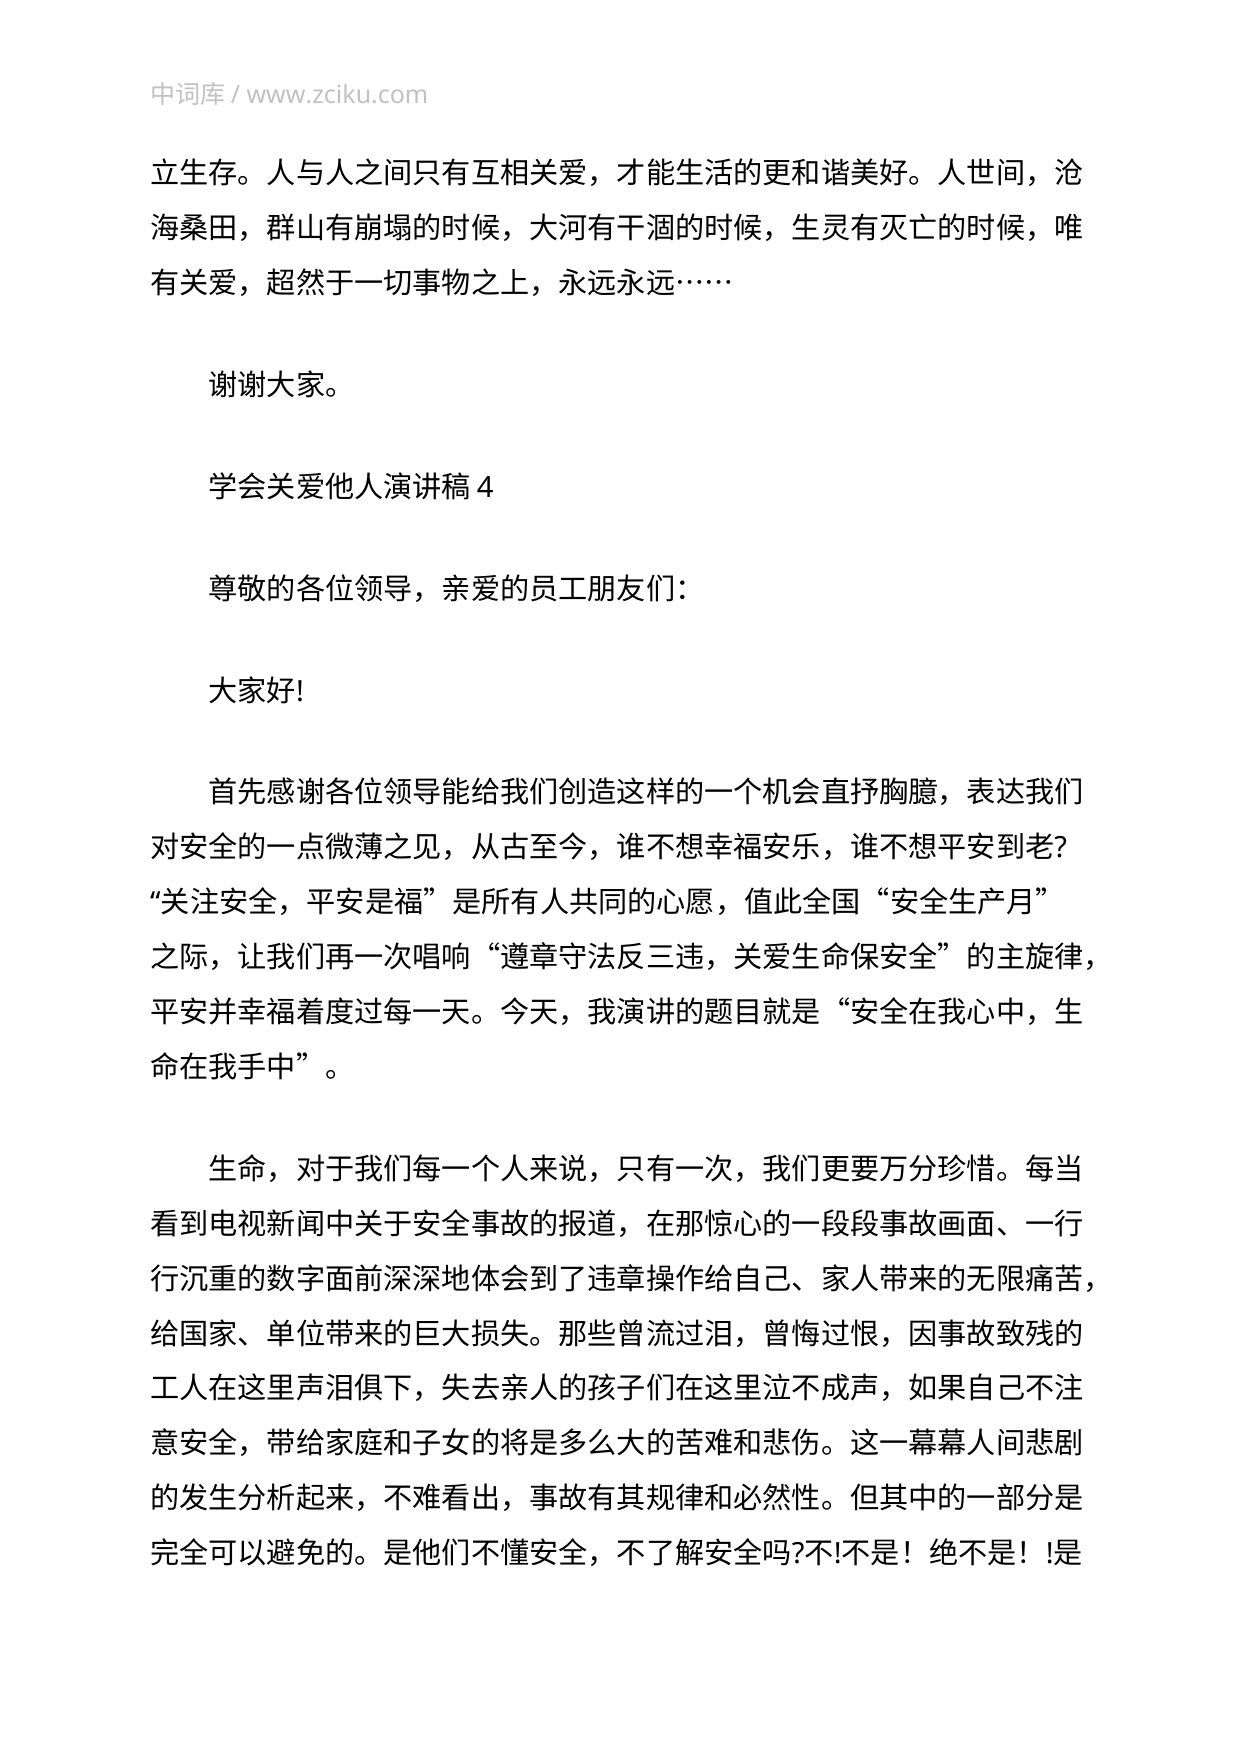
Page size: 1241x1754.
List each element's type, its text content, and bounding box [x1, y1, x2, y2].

text 首先感谢各位领导能给我们创造这样的一个机会直抒胸臆，表达我们对安全的一点微薄之见，从古至今，谁不想幸福安乐，谁不想平安到老?“关注安全，平安是福”是所有人共同的心愿，值此全国“安全生产月”之际，让我们再一次唱响“遵章守法反三违，关爱生命保安全”的主旋律，平安并幸福着度过每一天。今天，我演讲的题目就是“安全在我心中，生命在我手中”。 [150, 769, 1090, 1086]
text 谢谢大家。 [150, 362, 1090, 404]
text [150, 1146, 1090, 1572]
text 大家好! [150, 667, 1090, 709]
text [150, 150, 1090, 302]
text 尊敬的各位领导，亲爱的员工朋友们： [150, 565, 1090, 608]
text 学会关爱他人演讲稿4 [150, 463, 1090, 506]
